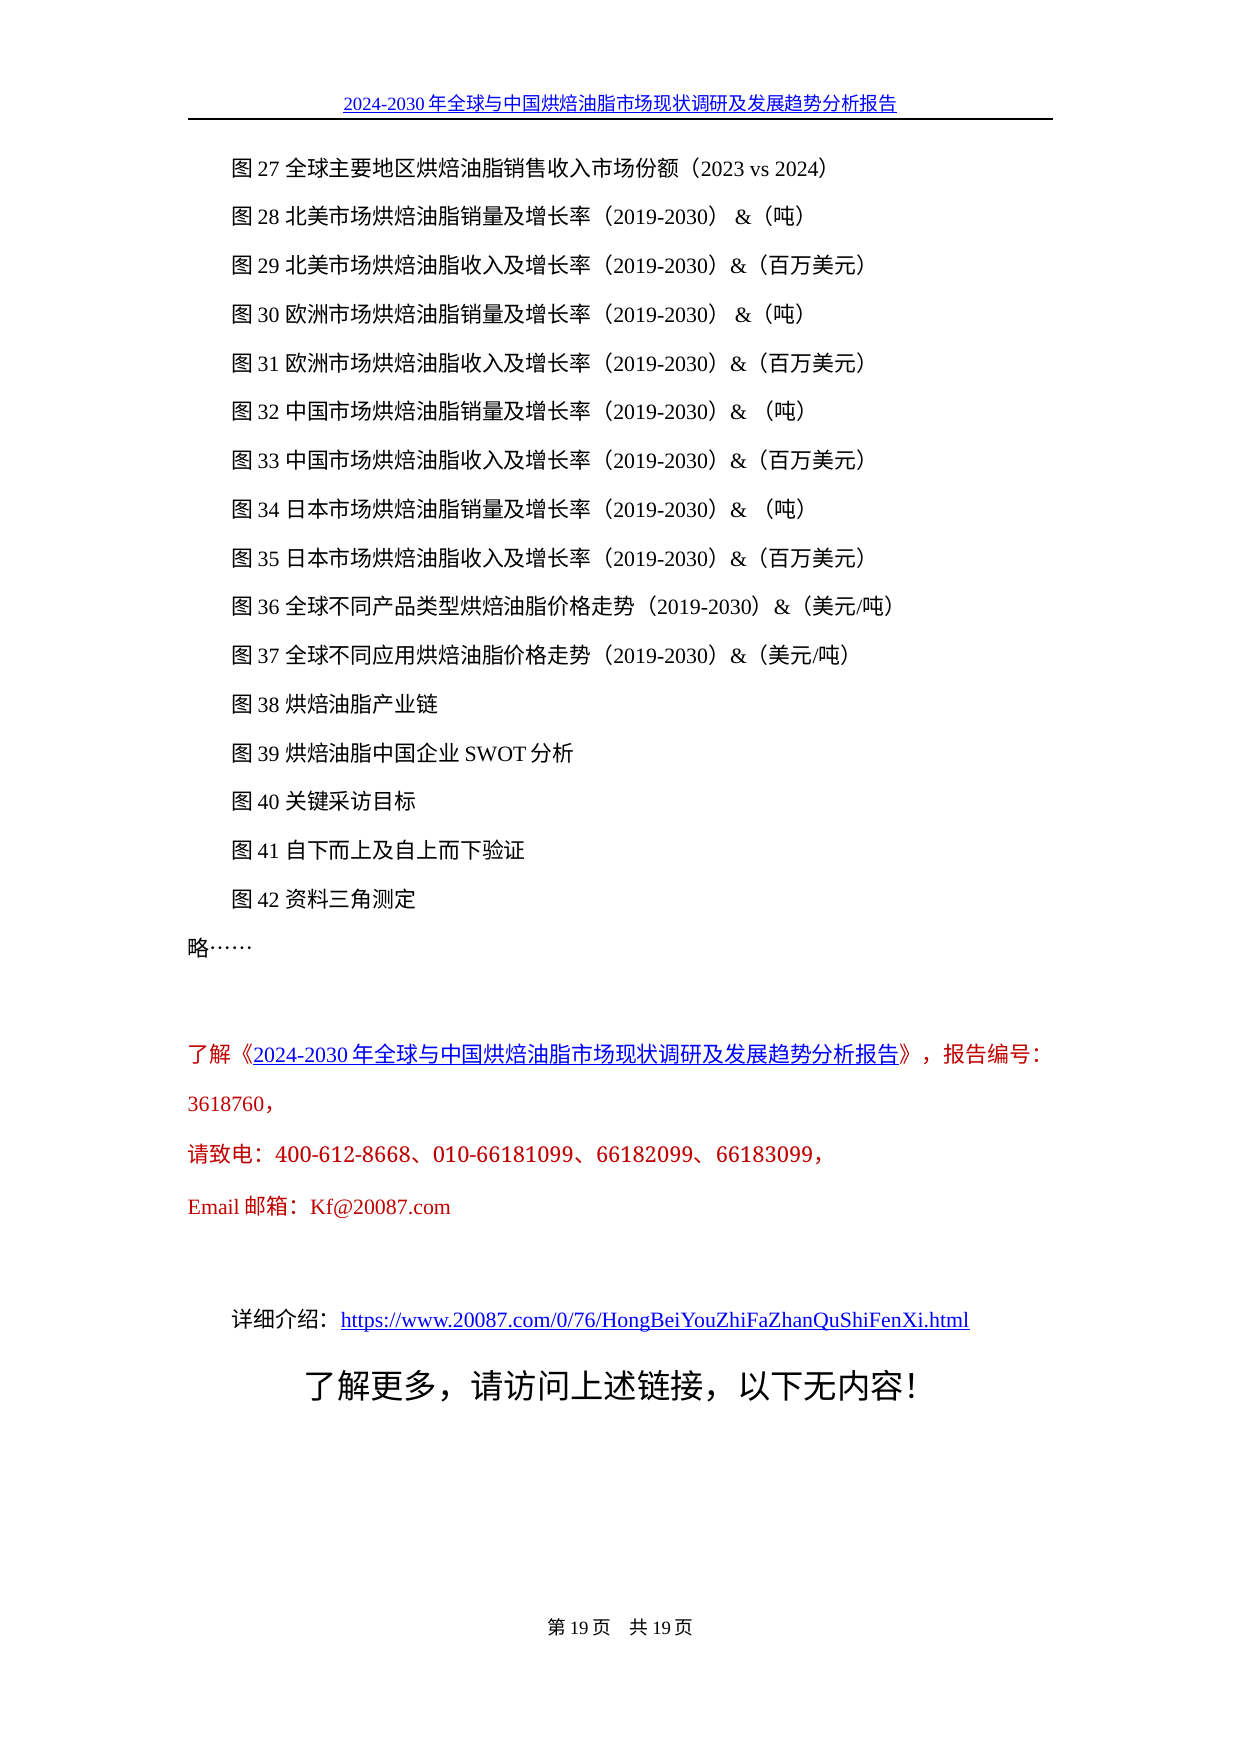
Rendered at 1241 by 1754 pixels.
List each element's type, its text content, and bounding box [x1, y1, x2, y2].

text 了解《2024-2030年全球与中国烘焙油脂市场现状调研及发展趋势分析报告》，报告编号：3618760， [187, 1037, 1053, 1118]
text Email邮箱：Kf@20087.com [187, 1188, 1053, 1221]
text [187, 150, 1053, 963]
text 详细介绍：https://www.20087.com/0/76/HongBeiYouZhiFaZhanQuShiFenXi.html [187, 1301, 1053, 1334]
text 请致电：400-612-8668、010-66181099、66182099、66183099， [187, 1137, 1053, 1169]
title 了解更多，请访问上述链接，以下无内容！ [187, 1351, 1053, 1416]
